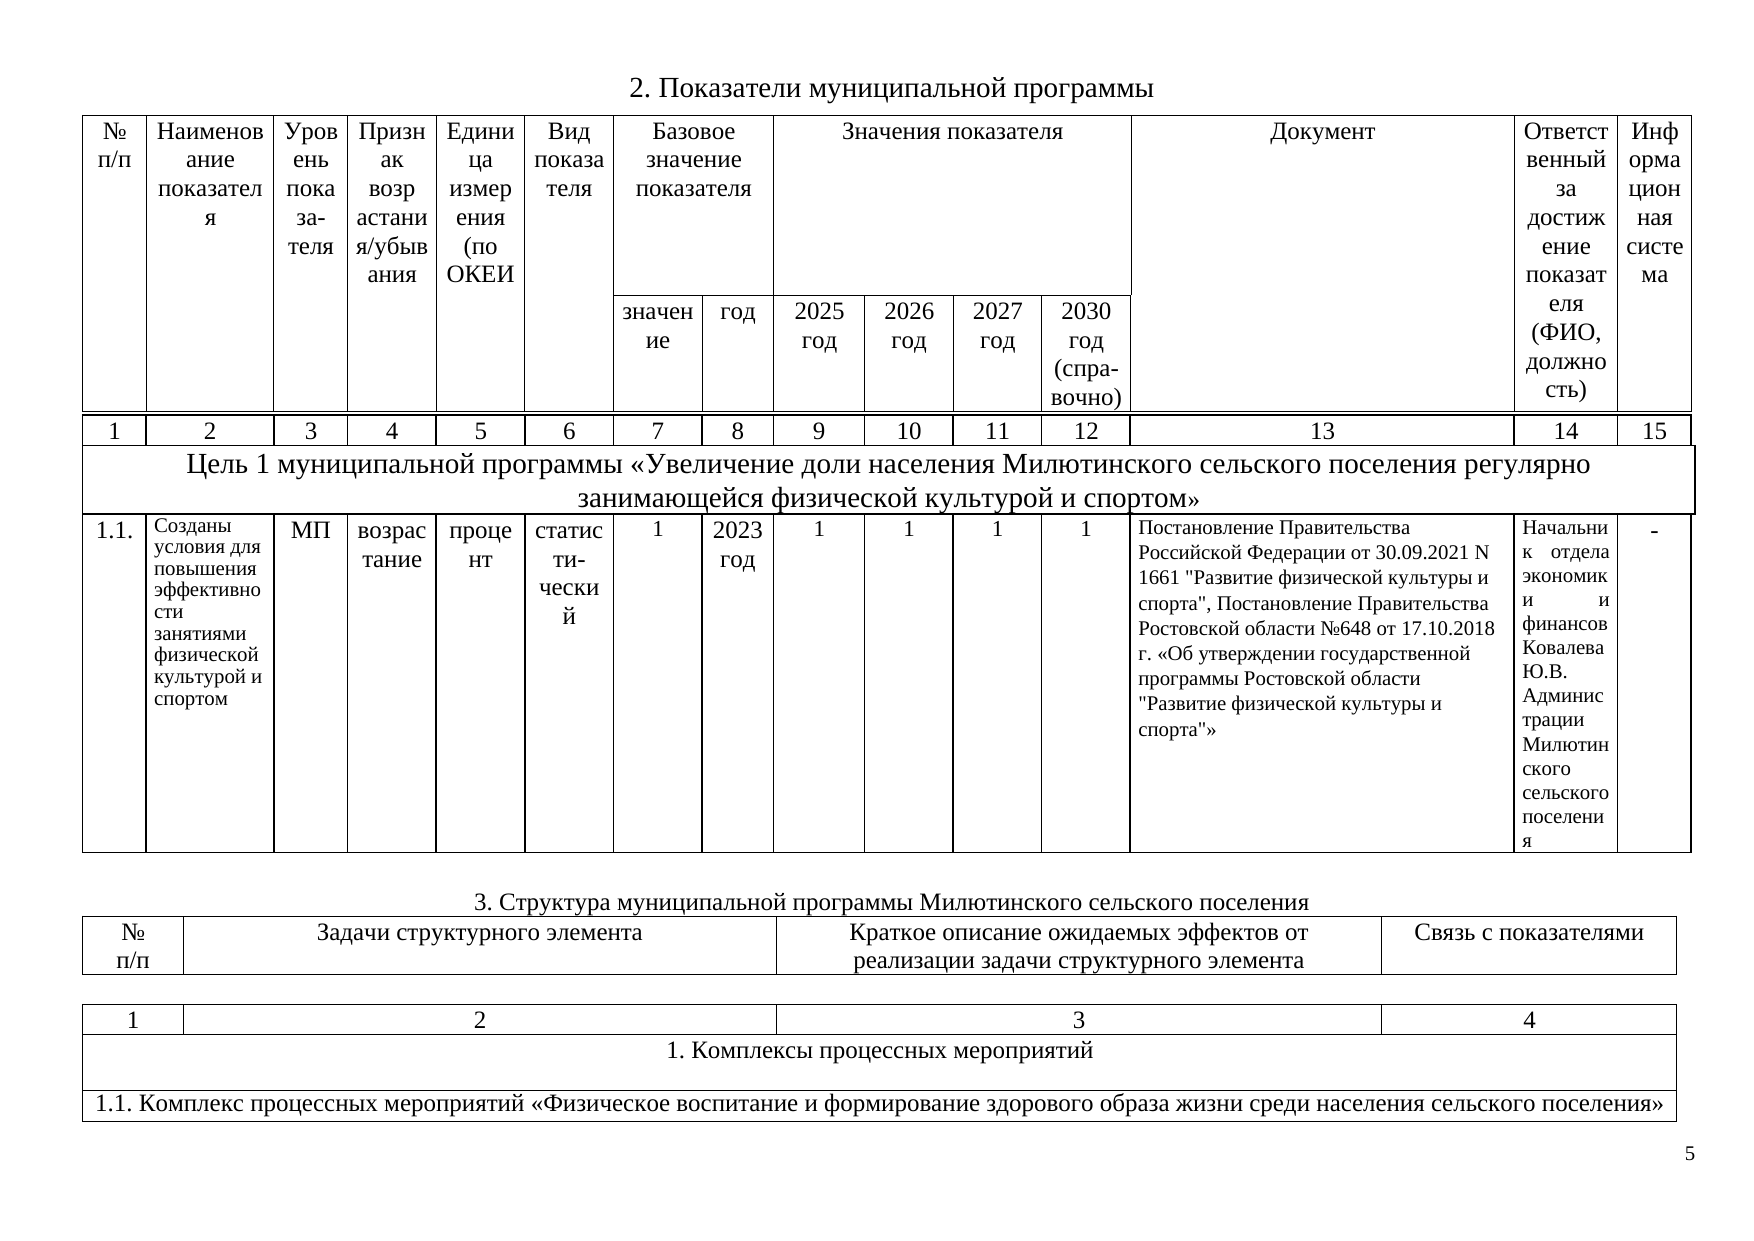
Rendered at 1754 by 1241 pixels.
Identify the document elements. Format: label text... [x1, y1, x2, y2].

table_header Документ [1132, 116, 1514, 295]
table_cell 2030 год (спра-вочно) [1042, 296, 1130, 411]
text 2. Показатели муниципальной программы [89, 74, 1695, 104]
table_cell процент [437, 515, 524, 852]
table_header Информационная система [1618, 116, 1691, 295]
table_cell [83, 1091, 1676, 1121]
table_cell год [703, 296, 773, 411]
table_cell 1 [774, 515, 864, 852]
table_cell 2027 год [954, 296, 1041, 411]
text 3. Структура муниципальной программы Милютинского сельского поселения [89, 887, 1695, 916]
table_header 11 [954, 416, 1041, 445]
table_header № п/п [83, 116, 146, 411]
table_header 3 [275, 416, 347, 445]
table_cell [1618, 295, 1691, 411]
table_cell 1 [1042, 515, 1129, 852]
table_cell МП [275, 515, 347, 852]
table_header 1 [83, 1005, 183, 1034]
table_header 10 [865, 416, 952, 445]
table_cell 1 [954, 515, 1041, 852]
table_cell статисти-ческий [526, 515, 613, 852]
table_header Ответственный за достижение показателя (ФИО, должность) [1515, 116, 1617, 411]
table_header 15 [1618, 416, 1690, 445]
table_header 2 [147, 416, 273, 445]
table_header 4 [348, 416, 435, 445]
table_header 9 [774, 416, 864, 445]
table_header 13 [1131, 416, 1513, 445]
table_header 2 [184, 1005, 776, 1034]
table_cell 1.1. [83, 515, 145, 852]
table_cell - [1618, 515, 1690, 852]
table_header Краткое описание ожидаемых эффектов от реализации задачи структурного элемента [777, 917, 1381, 974]
table_header Значения показателя [774, 116, 1131, 295]
table_header Уровень показа- теля [274, 116, 347, 411]
table_header 5 [437, 416, 524, 445]
table_header 1 [83, 416, 145, 445]
table_header Вид показателя [525, 116, 613, 411]
table_header 8 [703, 416, 773, 445]
table_cell значение [614, 296, 702, 411]
table_cell Начальник отдела экономики и финансов Ковалева Ю.В. Администрации Милютинского сельского поселения [1515, 515, 1617, 852]
table_cell 1 [865, 515, 952, 852]
table_header 4 [1382, 1005, 1676, 1034]
table_header № п/п [83, 917, 183, 974]
table_header Базовое значение показателя [614, 116, 773, 295]
table_header 3 [777, 1005, 1381, 1034]
table_cell [1131, 295, 1514, 411]
table_header Связь с показателями [1382, 917, 1676, 974]
table_cell Созданы условия для повышения эффективности занятиями физической культурой и спортом [147, 515, 273, 852]
table_cell 2025 год [774, 296, 864, 411]
table_header Задачи структурного элемента [184, 917, 776, 974]
table_header Наименование показателя [147, 116, 273, 411]
table_cell 1 [614, 515, 701, 852]
table_cell 2026 год [865, 296, 953, 411]
table_header Признак возрастания/убывания [348, 116, 436, 411]
table_header 6 [526, 416, 613, 445]
table_cell возрастание [348, 515, 435, 852]
table_header 12 [1042, 416, 1129, 445]
table_header 7 [614, 416, 701, 445]
table_cell 1. Комплексы процессных мероприятий [83, 1035, 1676, 1090]
table_cell Цель 1 муниципальной программы «Увеличение доли населения Милютинского сельского поселения регулярно занимающейся физической культурой и спортом» [83, 446, 1694, 513]
table_header Единица измерения (по ОКЕИ [437, 116, 524, 411]
table_header 14 [1515, 416, 1617, 445]
table_cell 2023 год [703, 515, 773, 852]
table_cell Постановление Правительства Российской Федерации от 30.09.2021 N 1661 "Развитие физической культуры и спорта", Постановление Правительства Ростовской области №648 от 17.10.2018 г. «Об утверждении государственной программы Ростовской области "Развитие физической культуры и спорта"» [1131, 515, 1513, 852]
